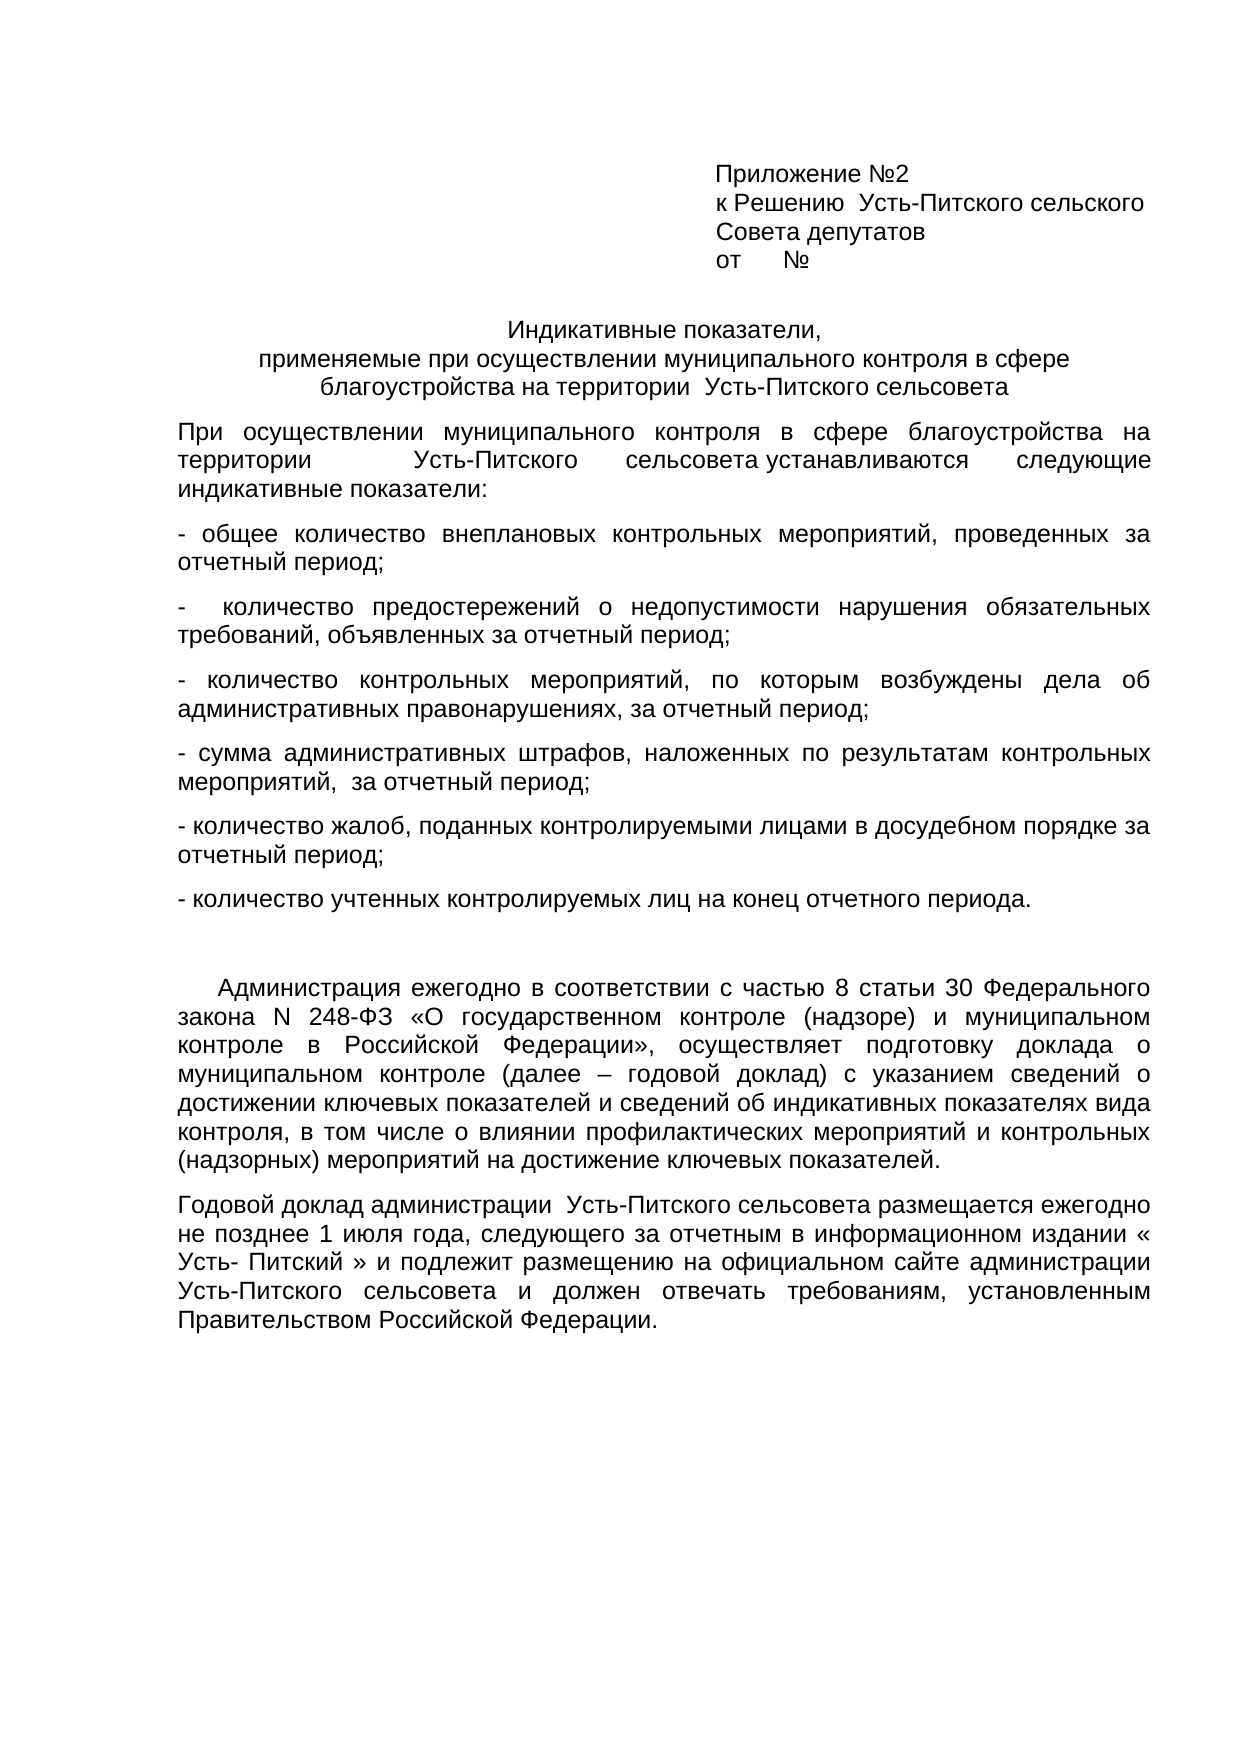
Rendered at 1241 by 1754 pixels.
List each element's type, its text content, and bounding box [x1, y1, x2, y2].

text Совета депутатов [709, 216, 1152, 245]
text - количество учтенных контролируемых лиц на конец отчетного периода. [177, 884, 1152, 913]
text Годовой доклад администрации Усть-Питского сельсовета размещается ежегодно не позднее 1 июля года, следующего за отчетным в информационном издании « Усть- Питский » и подлежит размещению на официальном сайте администрации Усть-Питского сельсовета и должен отвечать требованиям, установленным Правительством Российской Федерации. [177, 1190, 1152, 1333]
text - количество жалоб, поданных контролируемыми лицами в досудебном порядке за отчетный период; [177, 811, 1152, 868]
text Индикативные показатели, применяемые при осуществлении муниципального контроля в сфере благоустройства на территории Усть-Питского сельсовета [177, 315, 1152, 401]
text Приложение №2 [709, 159, 1152, 188]
text - сумма административных штрафов, наложенных по результатам контрольных мероприятий, за отчетный период; [177, 738, 1152, 795]
text - количество предостережений о недопустимости нарушения обязательных требований, объявленных за отчетный период; [177, 592, 1152, 649]
text - общее количество внеплановых контрольных мероприятий, проведенных за отчетный период; [177, 518, 1152, 576]
text к Решению Усть-Питского сельского [709, 188, 1152, 216]
text При осуществлении муниципального контроля в сфере благоустройства на территории Усть-Питского сельсовета устанавливаются следующие индикативные показатели: [177, 417, 1152, 503]
text Администрация ежегодно в соответствии с частью 8 статьи 30 Федерального закона N 248-ФЗ «О государственном контроле (надзоре) и муниципальном контроле в Российской Федерации», осуществляет подготовку доклада о муниципальном контроле (далее – годовой доклад) с указанием сведений о достижении ключевых показателей и сведений об индикативных показателях вида контроля, в том числе о влиянии профилактических мероприятий и контрольных (надзорных) мероприятий на достижение ключевых показателей. [177, 973, 1152, 1174]
text - количество контрольных мероприятий, по которым возбуждены дела об административных правонарушениях, за отчетный период; [177, 665, 1152, 722]
text от № [709, 245, 1152, 274]
